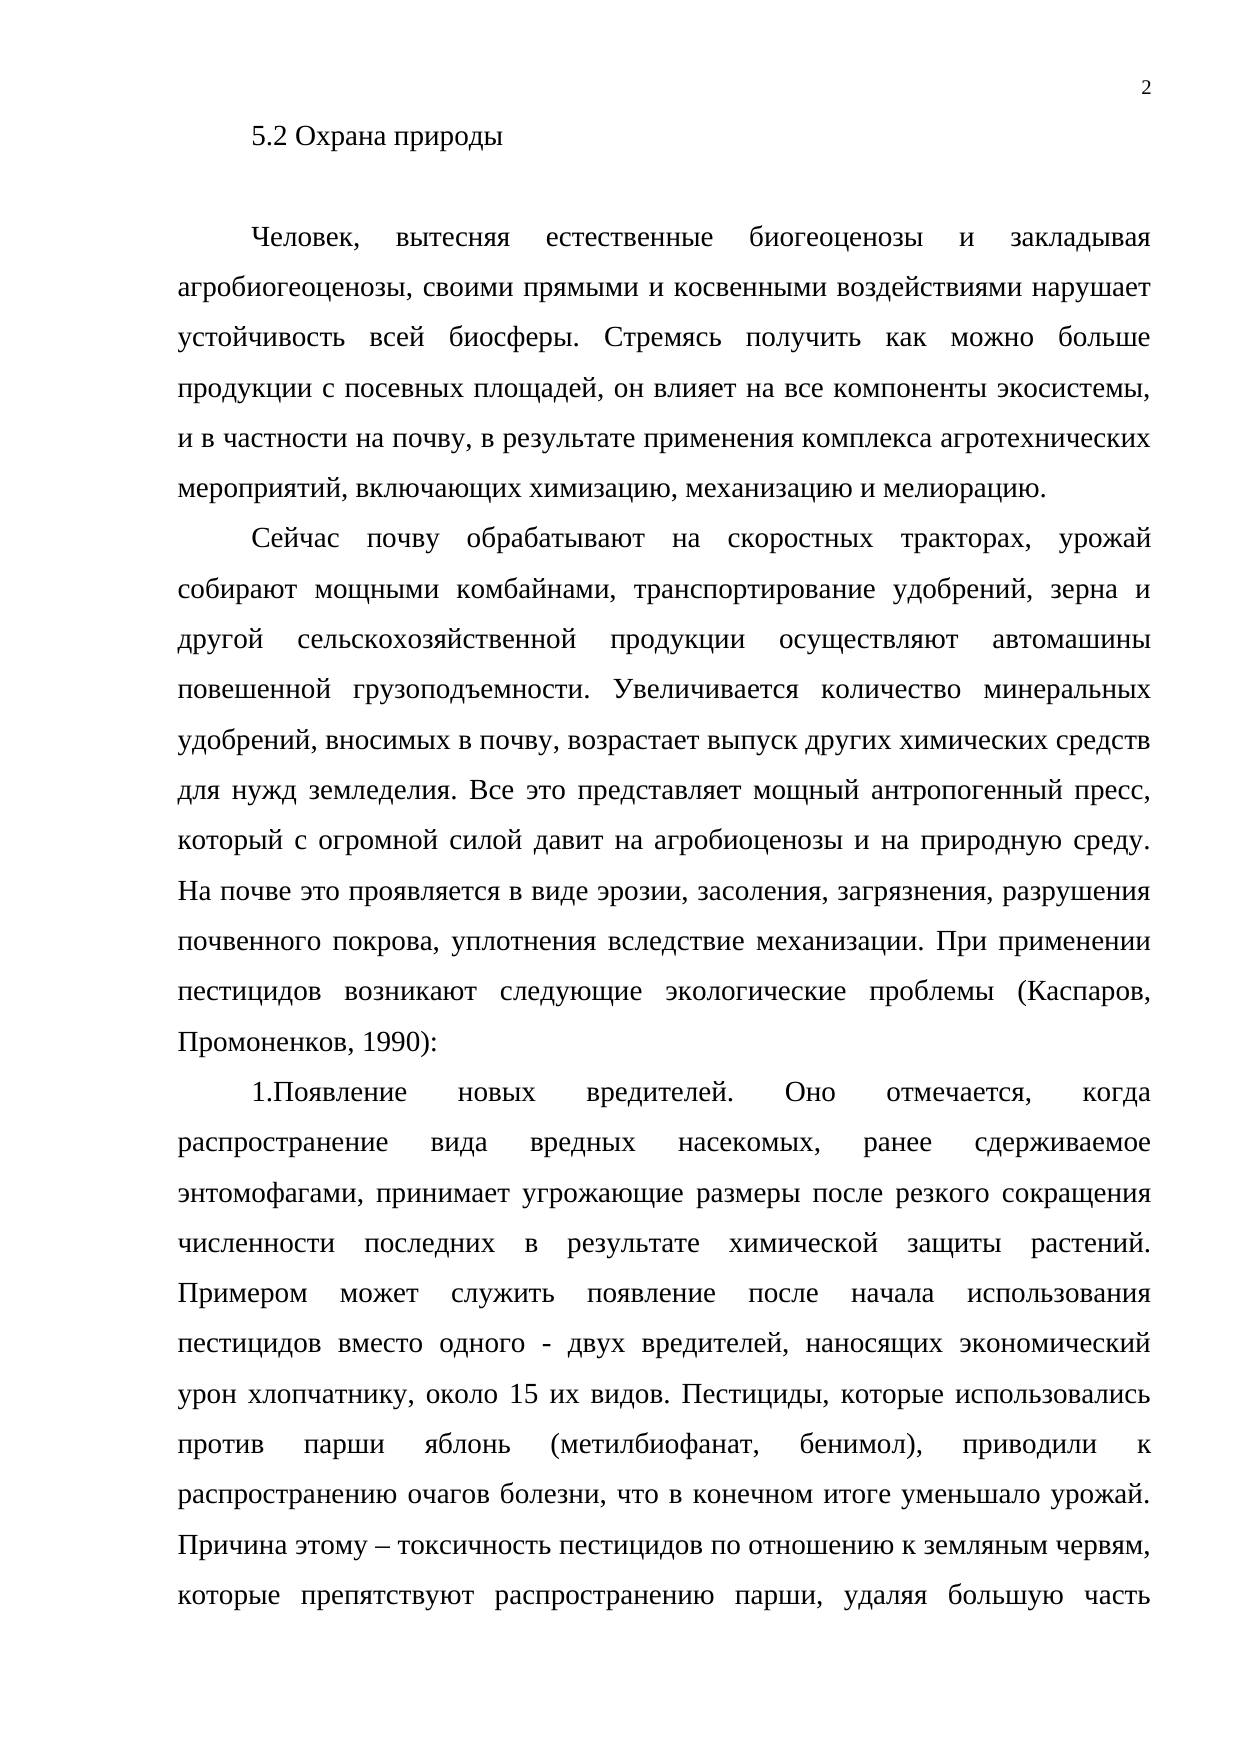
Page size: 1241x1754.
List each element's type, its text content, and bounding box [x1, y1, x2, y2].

subtitle 5.2 Охрана природы [177, 118, 1152, 152]
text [177, 1074, 1152, 1611]
text Человек, вытесняя естественные биогеоценозы и закладывая агробиогеоценозы, своими прямыми и косвенными воздействиями нарушает устойчивость всей биосферы. Стремясь получить как можно больше продукции с посевных площадей, он влияет на все компоненты экосистемы, и в частности на почву, в результате применения комплекса агротехнических мероприятий, включающих химизацию, механизацию и мелиорацию. [177, 219, 1152, 504]
text Сейчас почву обрабатывают на скоростных тракторах, урожай собирают мощными комбайнами, транспортирование удобрений, зерна и другой сельскохозяйственной продукции осуществляют автомашины повешенной грузоподъемности. Увеличивается количество минеральных удобрений, вносимых в почву, возрастает выпуск других химических средств для нужд земледелия. Все это представляет мощный антропогенный пресс, который с огромной силой давит на агробиоценозы и на природную среду. На почве это проявляется в виде эрозии, засоления, загрязнения, разрушения почвенного покрова, уплотнения вследствие механизации. При применении пестицидов возникают следующие экологические проблемы (Каспаров, Промоненков, 1990): [177, 521, 1152, 1057]
